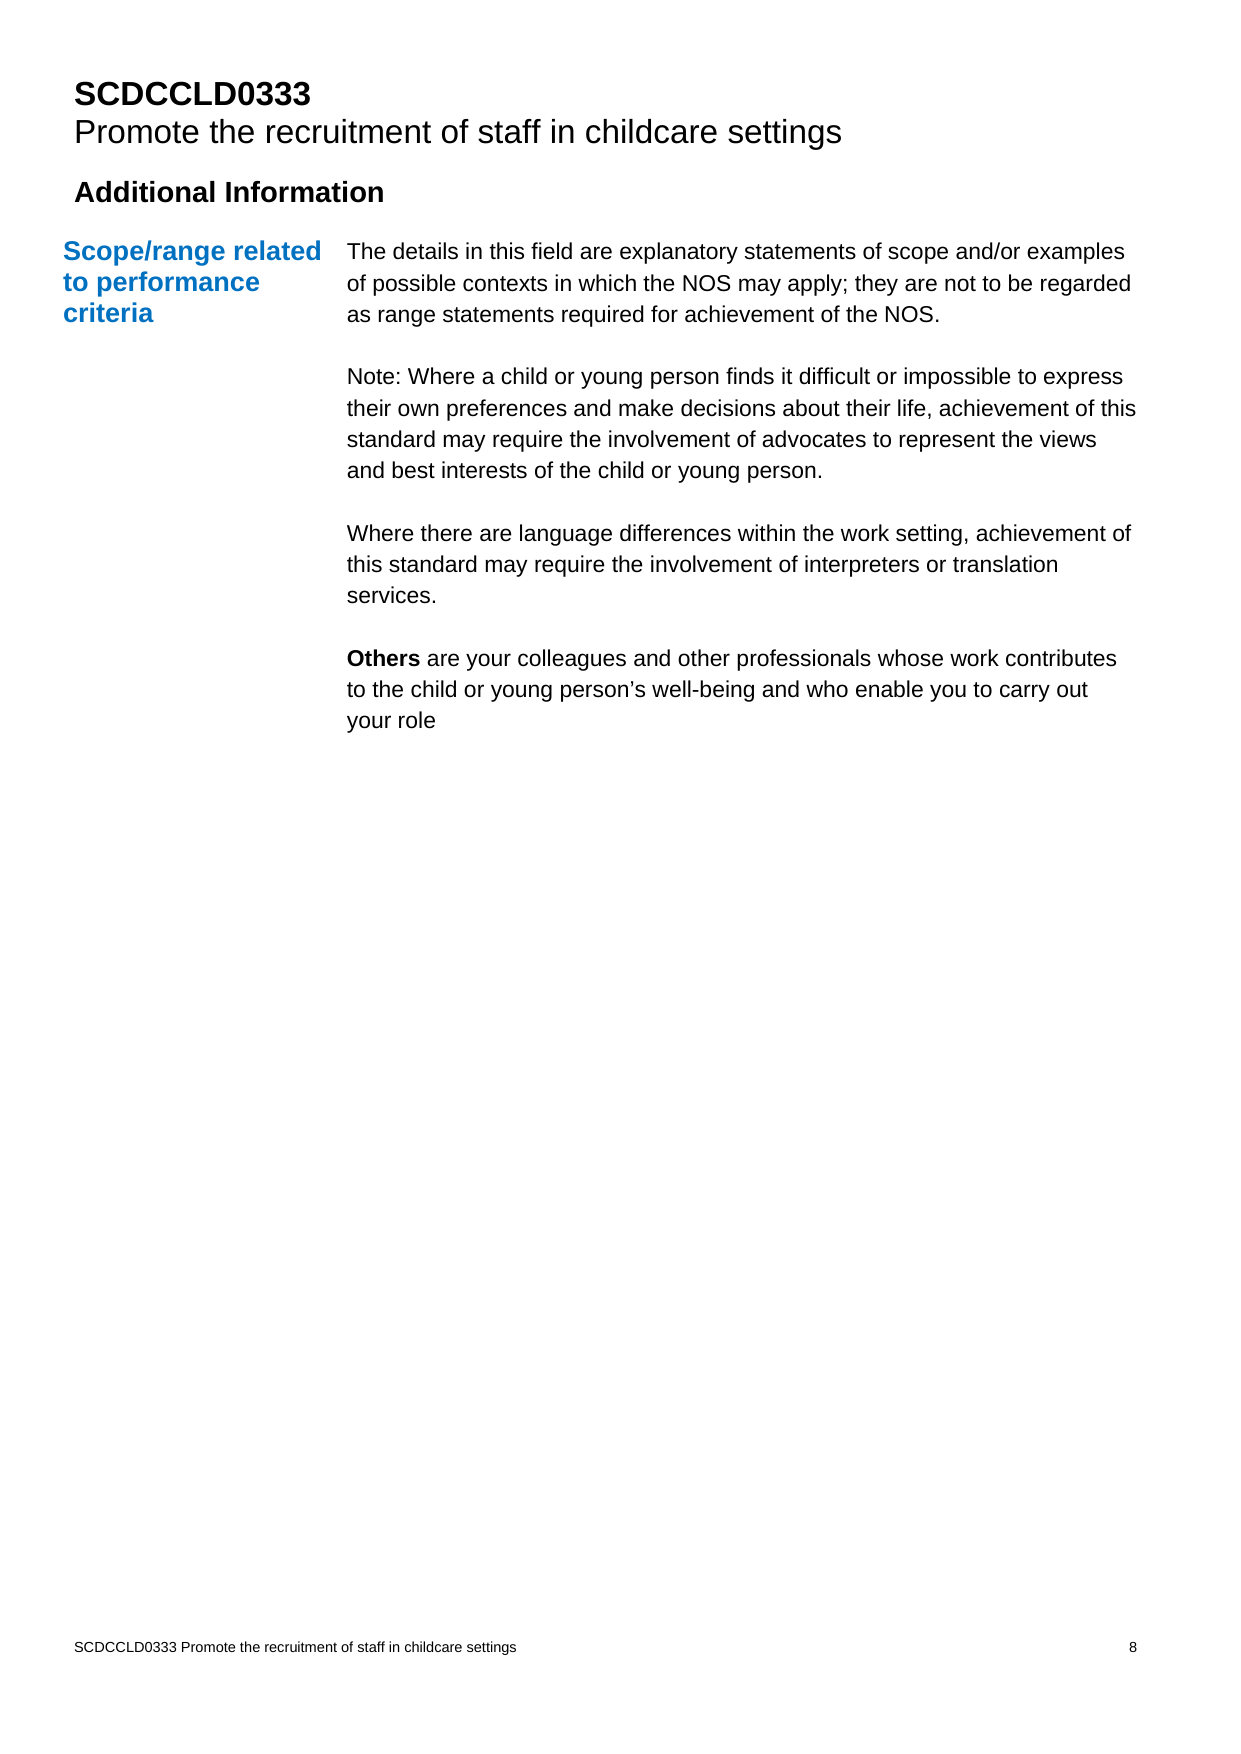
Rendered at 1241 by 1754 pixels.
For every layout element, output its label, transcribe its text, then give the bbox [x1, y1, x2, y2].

text Additional Information [74, 175, 1137, 209]
table_header Scope/range related to performance criteria [52, 235, 335, 766]
table_header The details in this field are explanatory statements of scope and/or examples of possible contexts in which the NOS may apply; they are not to be regarded as range statements required for achievement of the NOS. Note: Where a child or young person finds it difficult or impossible to express their own preferences and make decisions about their life, achievement of this standard may require the involvement of advocates to represent the views and best interests of the child or young person. Where there are language differences within the work setting, achievement of this standard may require the involvement of interpreters or translation services. Others are your colleagues and other professionals whose work contributes to the child or young person’s well-being and who enable you to carry out your role [335, 235, 1148, 766]
